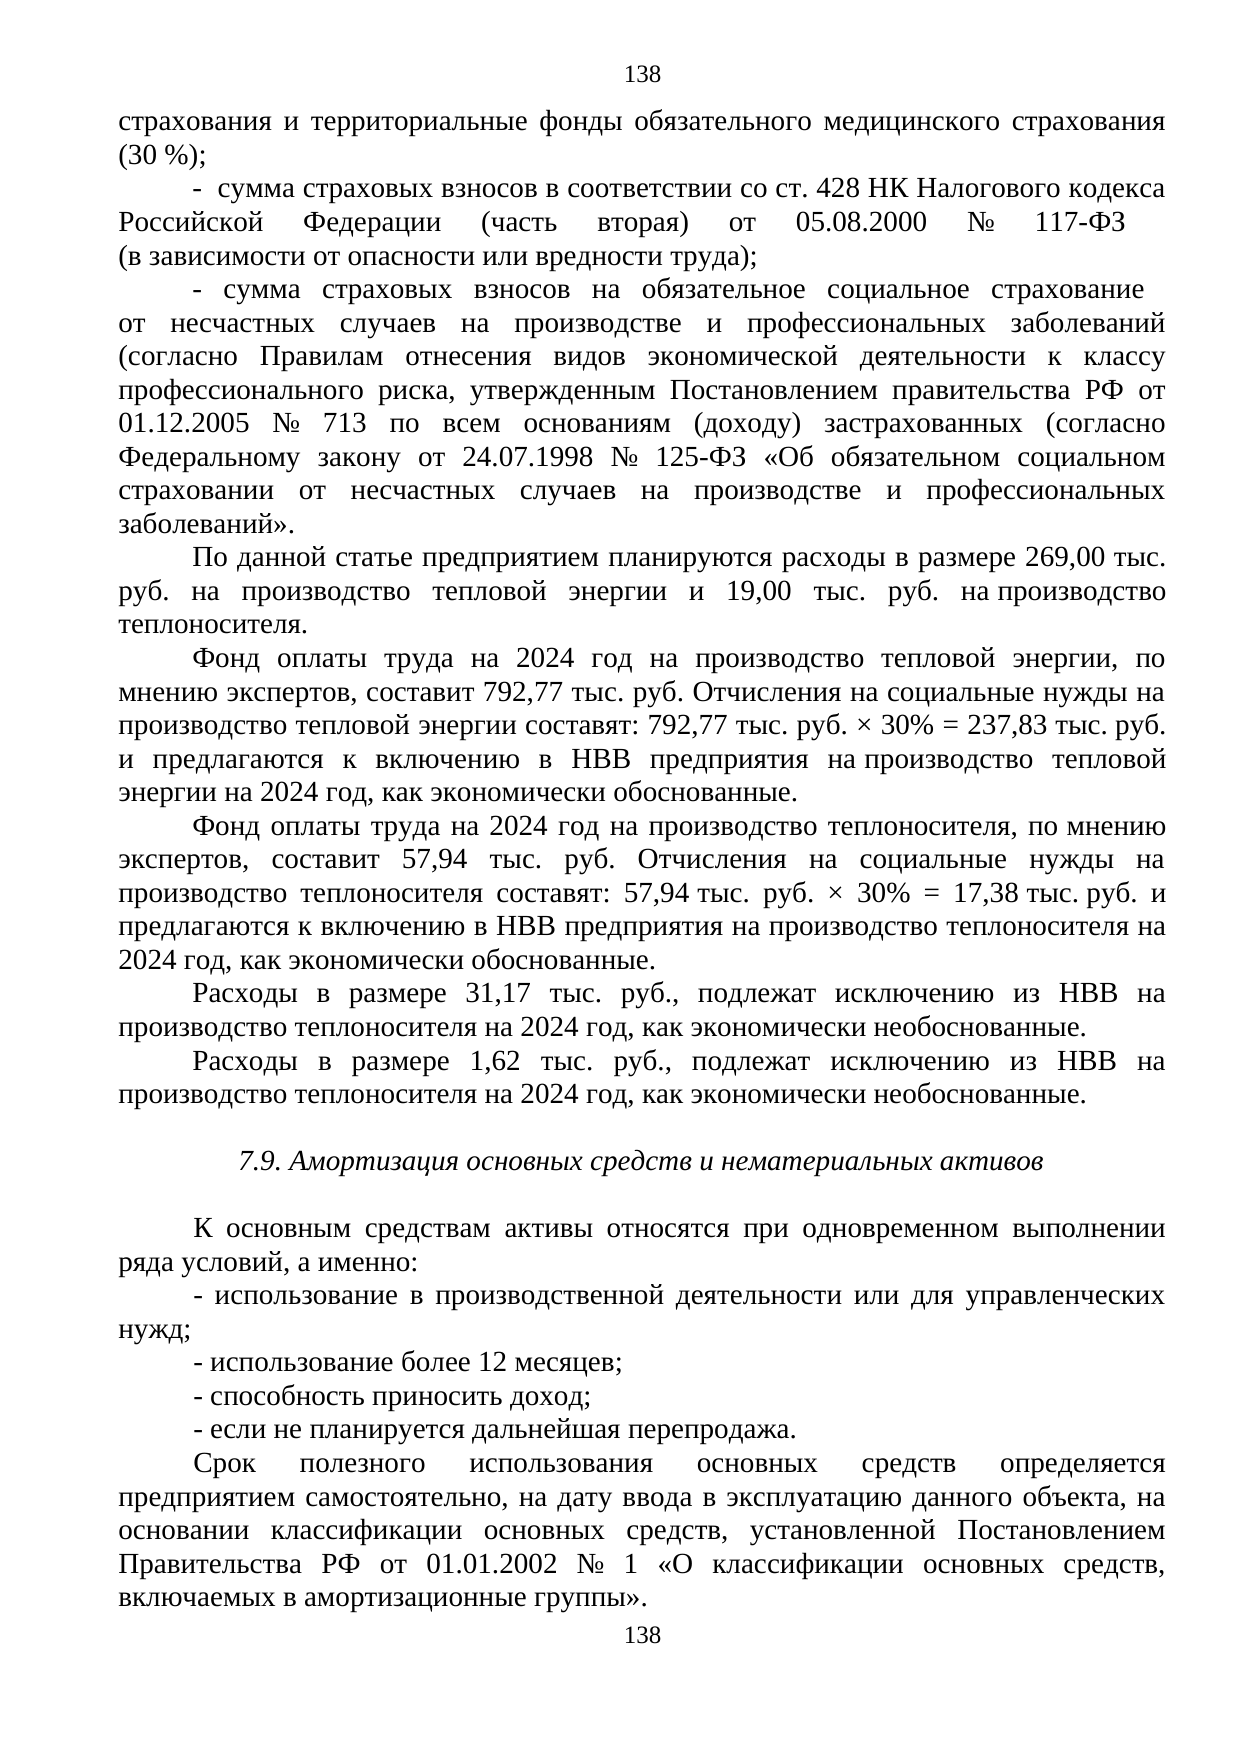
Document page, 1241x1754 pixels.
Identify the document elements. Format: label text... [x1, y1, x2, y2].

text Расходы в размере 1,62 тыс. руб., подлежат исключению из НВВ на производство теплоносителя на 2024 год, как экономически необоснованные. [118, 1043, 1166, 1110]
text Расходы в размере 31,17 тыс. руб., подлежат исключению из НВВ на производство теплоносителя на 2024 год, как экономически необоснованные. [118, 976, 1166, 1043]
text Фонд оплаты труда на 2024 год на производство теплоносителя, по мнению экспертов, составит 57,94 тыс. руб. Отчисления на социальные нужды на производство теплоносителя составят: 57,94 тыс. руб. × 30% = 17,38 тыс. руб. и предлагаются к включению в НВВ предприятия на производство теплоносителя на 2024 год, как экономически обоснованные. [118, 808, 1166, 976]
text - использование более 12 месяцев; [118, 1344, 1166, 1378]
text - способность приносить доход; [118, 1378, 1166, 1412]
text 7.9. Амортизация основных средств и нематериальных активов [118, 1143, 1166, 1177]
text К основным средствам активы относятся при одновременном выполнении ряда условий, а именно: [118, 1210, 1166, 1277]
text - сумма страховых взносов на обязательное социальное страхование от несчастных случаев на производстве и профессиональных заболеваний (согласно Правилам отнесения видов экономической деятельности к классу профессионального риска, утвержденным Постановлением правительства РФ от 01.12.2005 № 713 по всем основаниям (доходу) застрахованных (согласно Федеральному закону от 24.07.1998 № 125-ФЗ «Об обязательном социальном страховании от несчастных случаев на производстве и профессиональных заболеваний». [118, 271, 1166, 539]
text По данной статье предприятием планируются расходы в размере 269,00 тыс. руб. на производство тепловой энергии и 19,00 тыс. руб. на производство теплоносителя. [118, 539, 1166, 640]
text - сумма страховых взносов в соответствии со ст. 428 НК Налогового кодекса Российской Федерации (часть вторая) от 05.08.2000 № 117-ФЗ (в зависимости от опасности или вредности труда); [118, 171, 1166, 271]
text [118, 103, 1166, 171]
text - использование в производственной деятельности или для управленческих нужд; [118, 1277, 1166, 1344]
text Фонд оплаты труда на 2024 год на производство тепловой энергии, по мнению экспертов, составит 792,77 тыс. руб. Отчисления на социальные нужды на производство тепловой энергии составят: 792,77 тыс. руб. × 30% = 237,83 тыс. руб. и предлагаются к включению в НВВ предприятия на производство тепловой энергии на 2024 год, как экономически обоснованные. [118, 640, 1166, 808]
text - если не планируется дальнейшая перепродажа. [118, 1412, 1166, 1445]
text Срок полезного использования основных средств определяется предприятием самостоятельно, на дату ввода в эксплуатацию данного объекта, на основании классификации основных средств, установленной Постановлением Правительства РФ от 01.01.2002 № 1 «О классификации основных средств, включаемых в амортизационные группы». [118, 1445, 1166, 1613]
